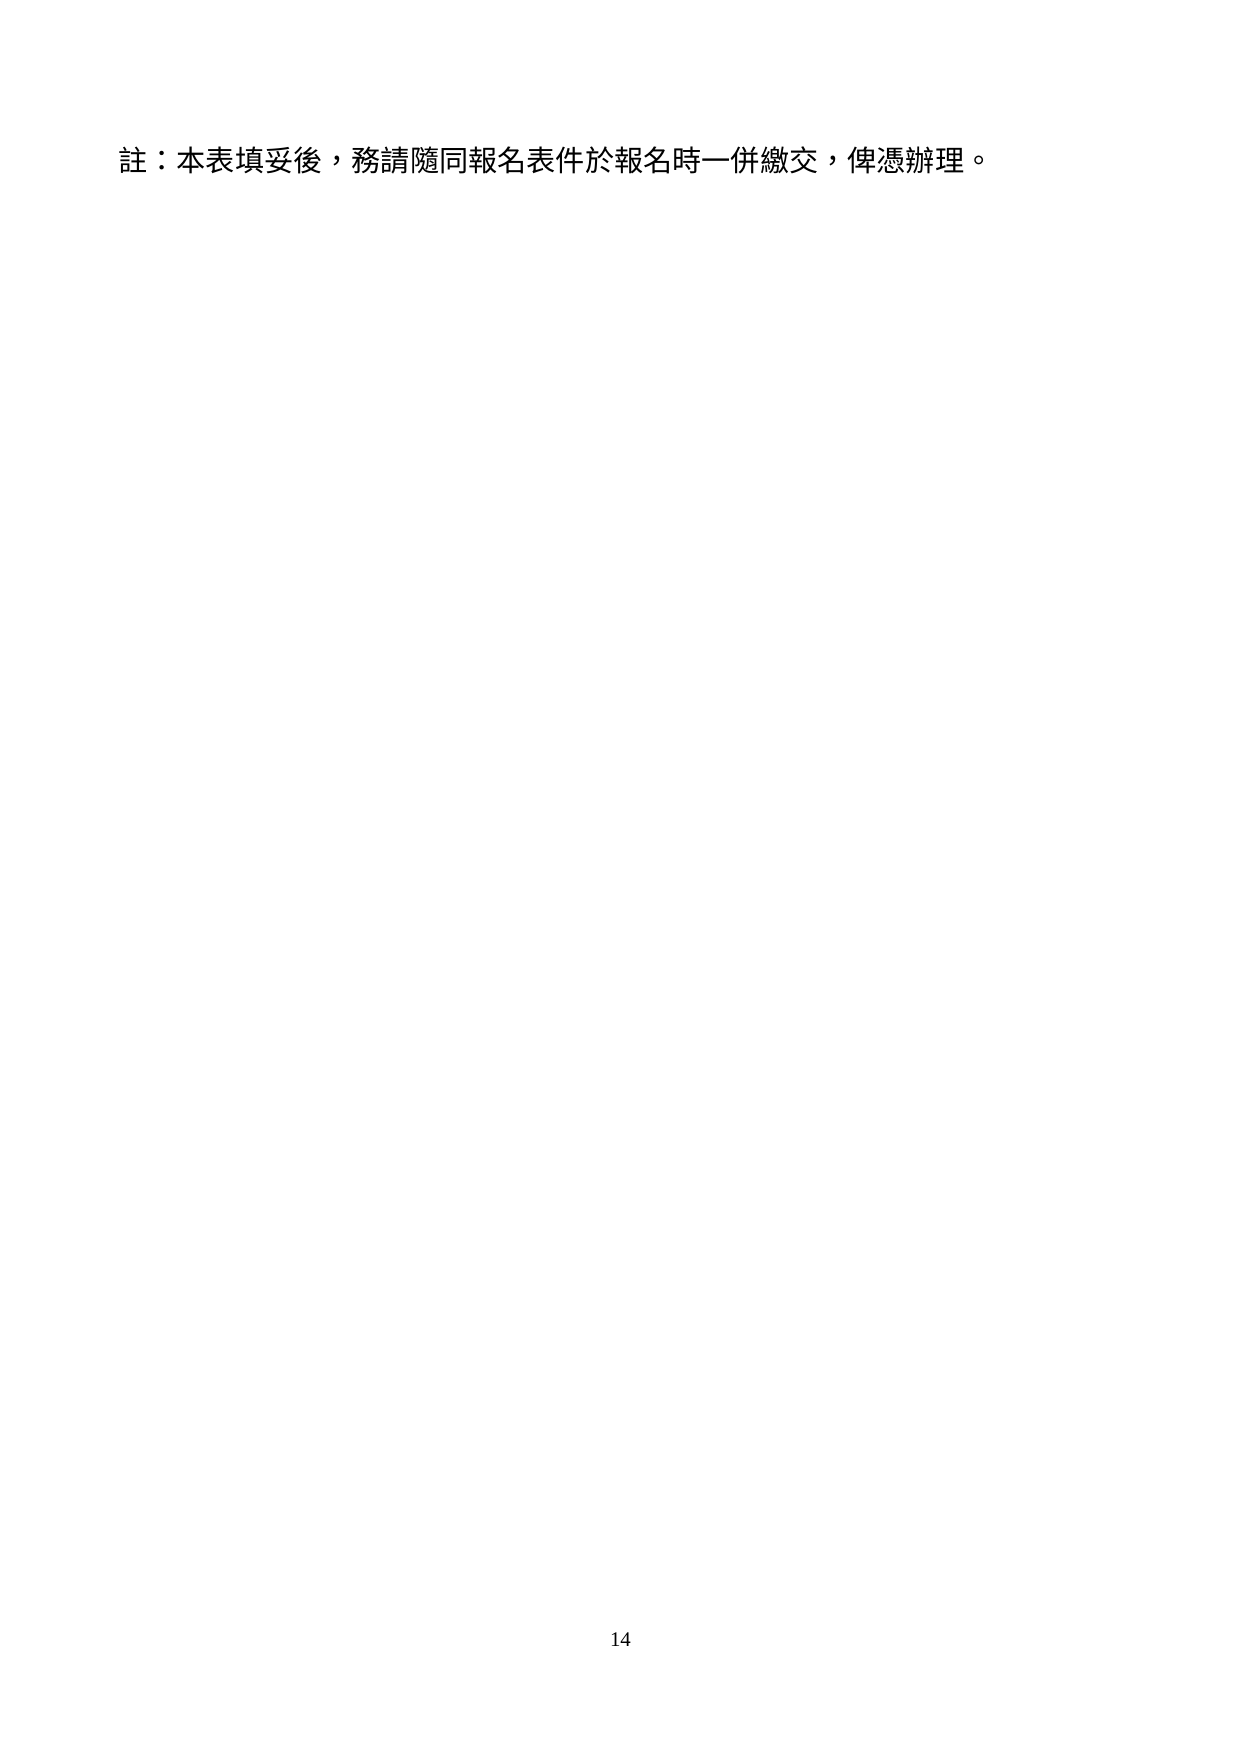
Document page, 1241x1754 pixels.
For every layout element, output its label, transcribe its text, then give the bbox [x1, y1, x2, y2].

text 註：本表填妥後，務請隨同報名表件於報名時一併繳交，俾憑辦理。 [118, 121, 1122, 197]
